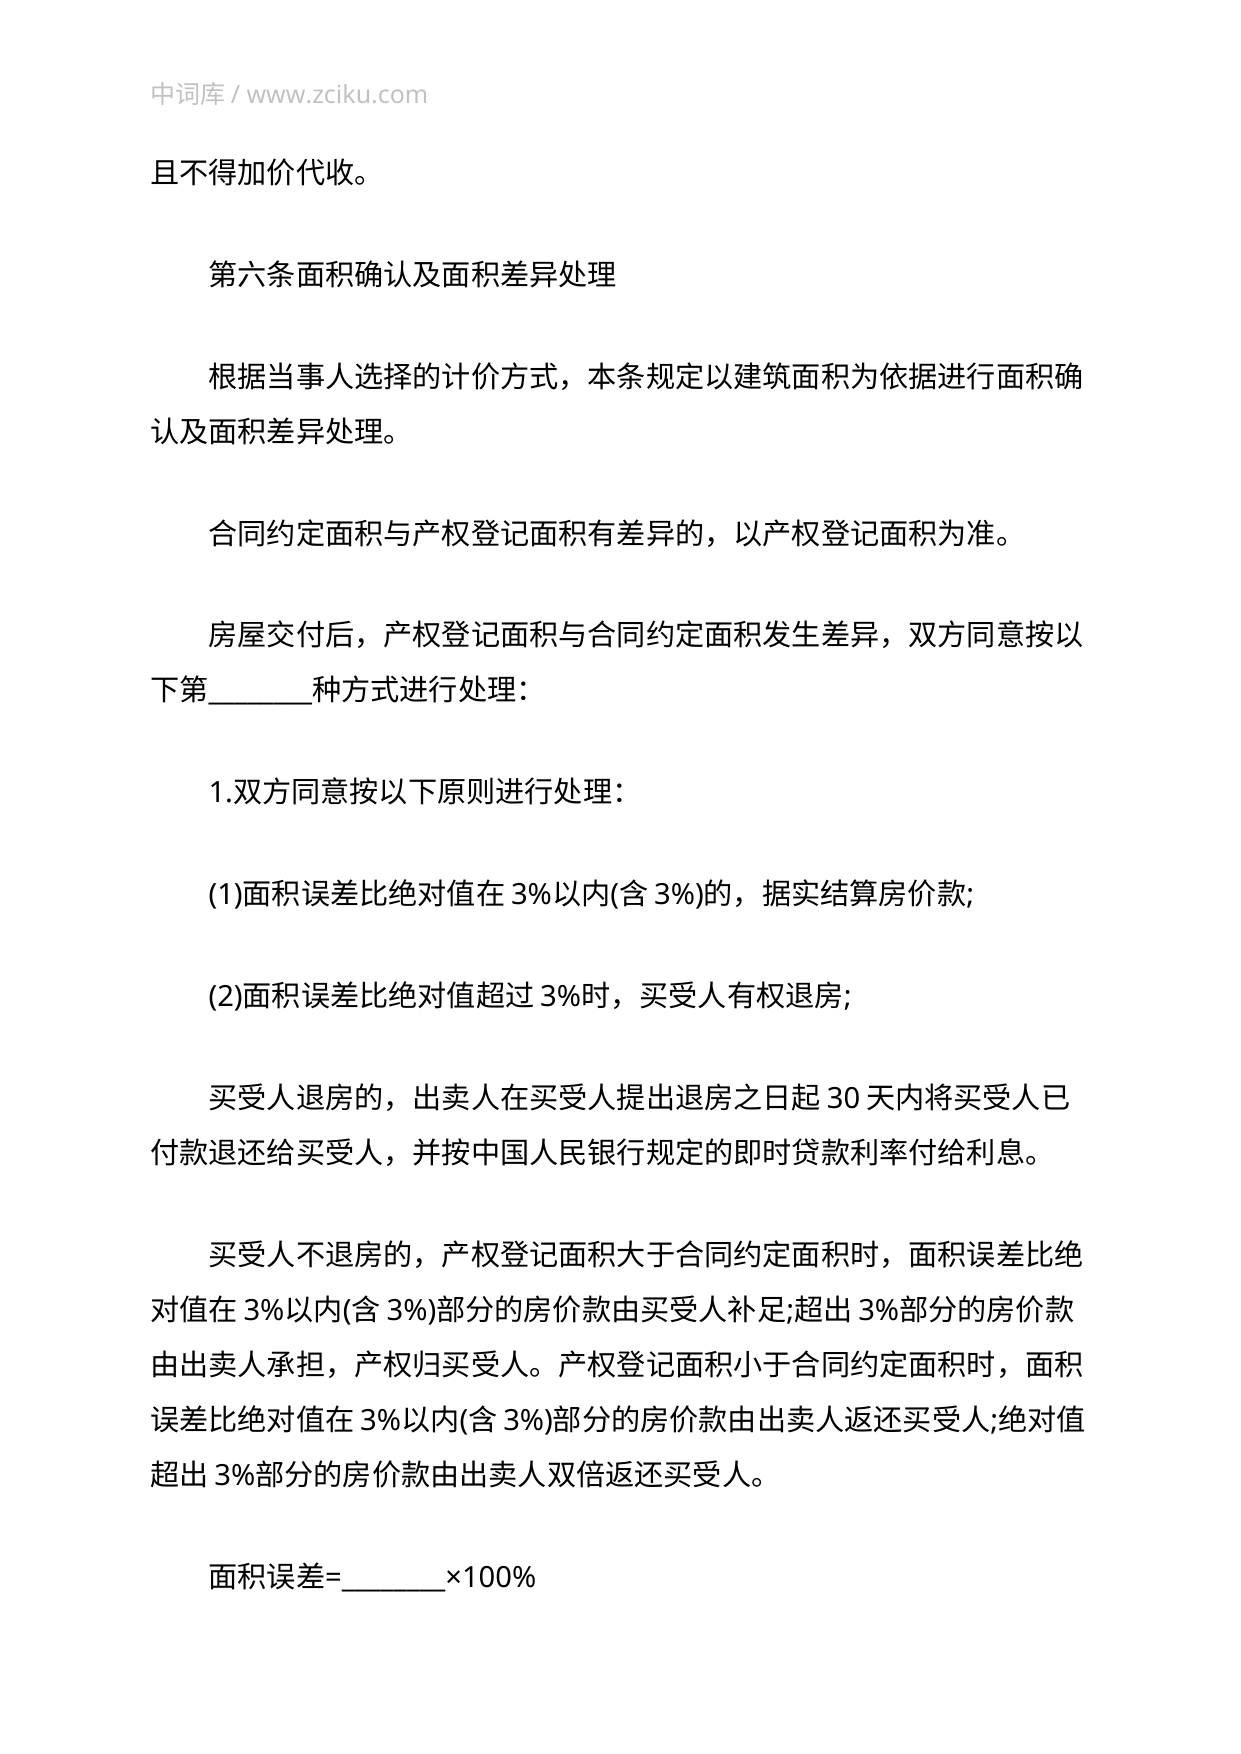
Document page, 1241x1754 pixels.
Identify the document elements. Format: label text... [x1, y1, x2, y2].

text 买受人不退房的，产权登记面积大于合同约定面积时，面积误差比绝对值在3%以内(含3%)部分的房价款由买受人补足;超出3%部分的房价款由出卖人承担，产权归买受人。产权登记面积小于合同约定面积时，面积误差比绝对值在3%以内(含3%)部分的房价款由出卖人返还买受人;绝对值超出3%部分的房价款由出卖人双倍返还买受人。 [150, 1232, 1090, 1494]
text 1.双方同意按以下原则进行处理： [150, 769, 1090, 811]
text 面积误差=________×100% [150, 1553, 1090, 1596]
text 第六条面积确认及面积差异处理 [150, 252, 1090, 294]
text (2)面积误差比绝对值超过3%时，买受人有权退房; [150, 973, 1090, 1015]
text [150, 150, 1090, 192]
text 房屋交付后，产权登记面积与合同约定面积发生差异，双方同意按以下第________种方式进行处理： [150, 612, 1090, 709]
text 合同约定面积与产权登记面积有差异的，以产权登记面积为准。 [150, 510, 1090, 552]
text 买受人退房的，出卖人在买受人提出退房之日起30天内将买受人已付款退还给买受人，并按中国人民银行规定的即时贷款利率付给利息。 [150, 1075, 1090, 1172]
text (1)面积误差比绝对值在3%以内(含3%)的，据实结算房价款; [150, 871, 1090, 913]
text 根据当事人选择的计价方式，本条规定以建筑面积为依据进行面积确认及面积差异处理。 [150, 353, 1090, 451]
